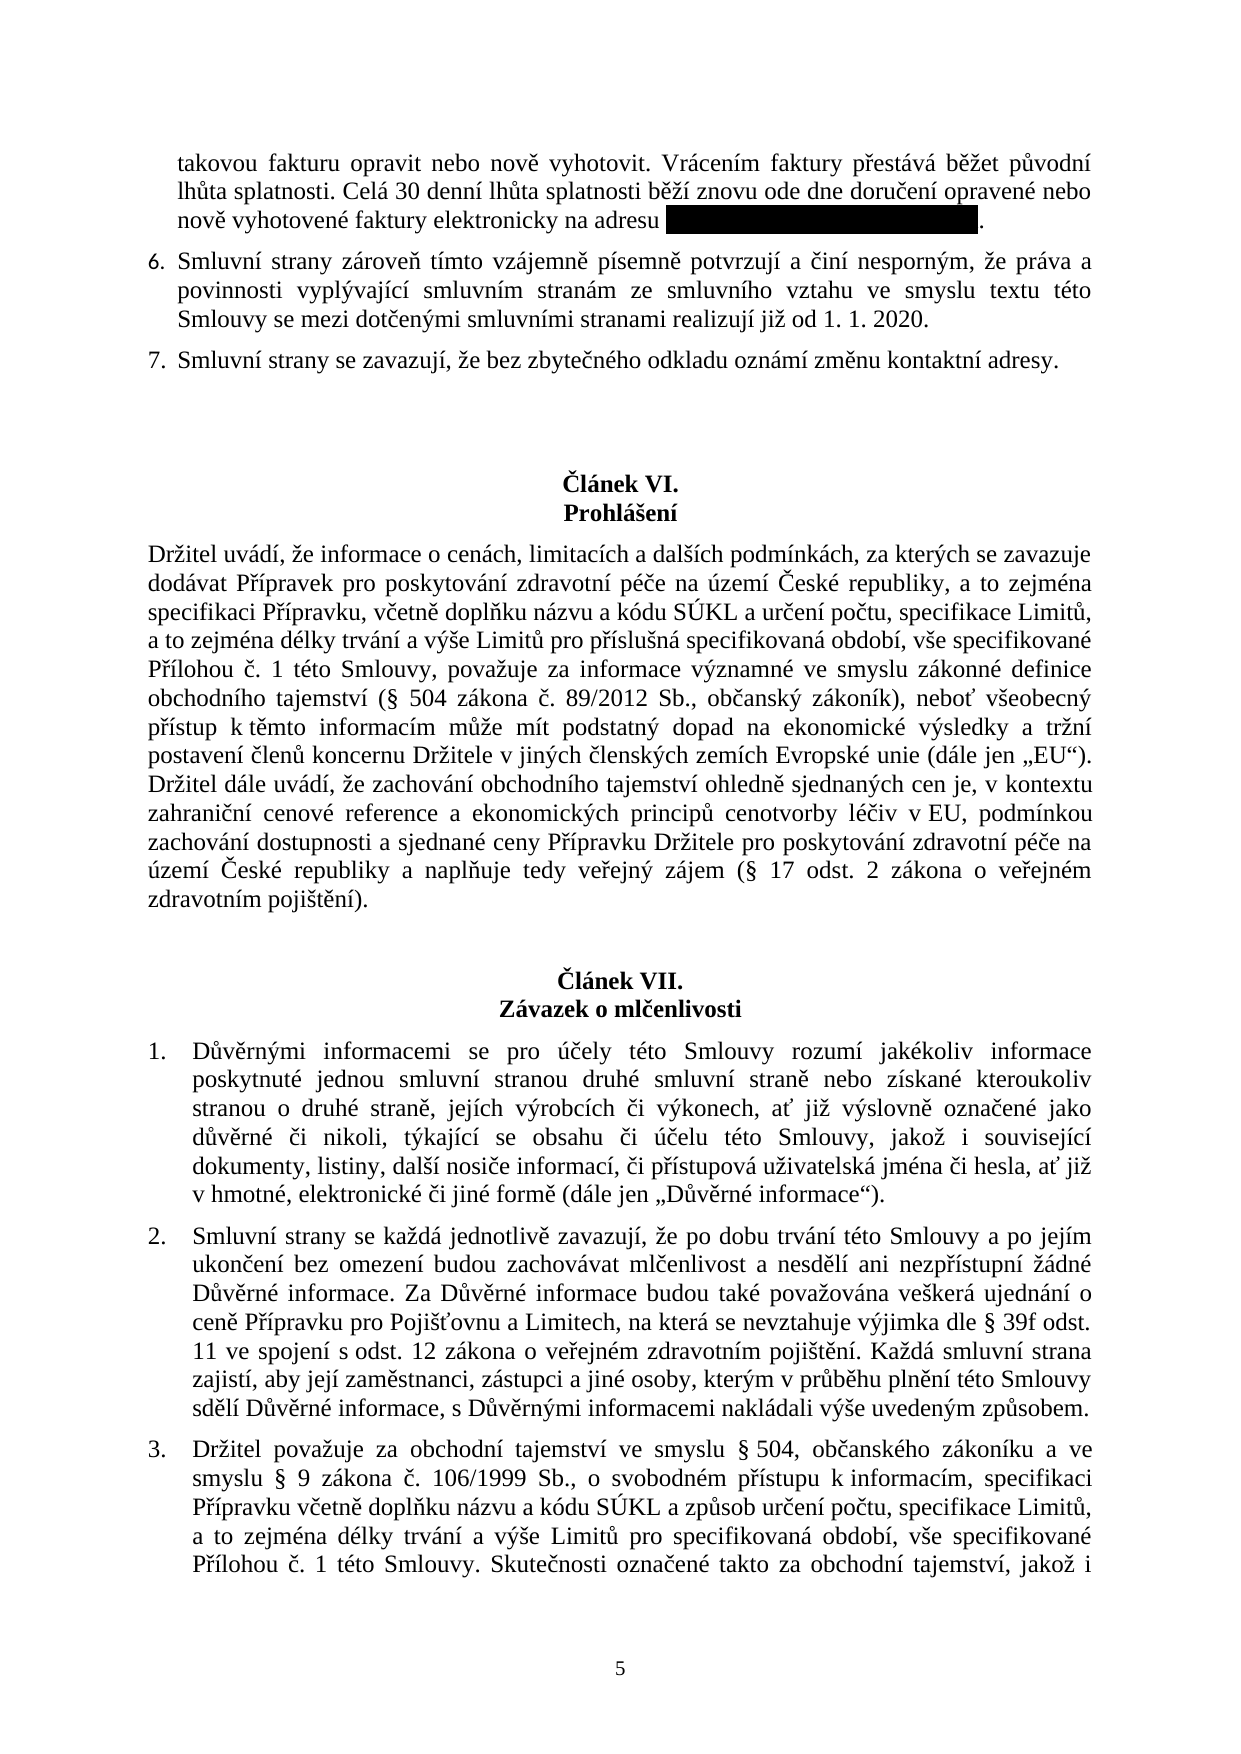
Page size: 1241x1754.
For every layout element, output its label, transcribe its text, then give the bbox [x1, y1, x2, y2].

list Smluvní strany zároveň tímto vzájemně písemně potvrzují a činí nesporným, že práva a povinnosti vyplývající smluvním stranám ze smluvního vztahu ve smyslu textu této Smlouvy se mezi dotčenými smluvními stranami realizují již od 1. 1. 2020. [148, 246, 1093, 333]
text Prohlášení [148, 498, 1093, 527]
list Smluvní strany se zavazují, že bez zbytečného odkladu oznámí změnu kontaktní adresy. [148, 345, 1093, 374]
list Závazek o mlčenlivosti [148, 994, 1093, 1023]
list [148, 1434, 1093, 1578]
list Smluvní strany se každá jednotlivě zavazují, že po dobu trvání této Smlouvy a po jejím ukončení bez omezení budou zachovávat mlčenlivost a nesdělí ani nezpřístupní žádné Důvěrné informace. Za Důvěrné informace budou také považována veškerá ujednání o ceně Přípravku pro Pojišťovnu a Limitech, na která se nevztahuje výjimka dle § 39f odst. 11 ve spojení s odst. 12 zákona o veřejném zdravotním pojištění. Každá smluvní strana zajistí, aby její zaměstnanci, zástupci a jiné osoby, kterým v průběhu plnění této Smlouvy sdělí Důvěrné informace, s Důvěrnými informacemi nakládali výše uvedeným způsobem. [148, 1221, 1093, 1422]
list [148, 148, 1093, 234]
list Důvěrnými informacemi se pro účely této Smlouvy rozumí jakékoliv informace poskytnuté jednou smluvní stranou druhé smluvní straně nebo získané kteroukoliv stranou o druhé straně, jejích výrobcích či výkonech, ať již výslovně označené jako důvěrné či nikoli, týkající se obsahu či účelu této Smlouvy, jakož i související dokumenty, listiny, další nosiče informací, či přístupová uživatelská jména či hesla, ať již v hmotné, elektronické či jiné formě (dále jen „Důvěrné informace“). [148, 1036, 1093, 1208]
list Držitel uvádí, že informace o cenách, limitacích a dalších podmínkách, za kterých se zavazuje dodávat Přípravek pro poskytování zdravotní péče na území České republiky, a to zejména specifikaci Přípravku, včetně doplňku názvu a kódu SÚKL a určení počtu, specifikace Limitů, a to zejména délky trvání a výše Limitů pro příslušná specifikovaná období, vše specifikované Přílohou č. 1 této Smlouvy, považuje za informace významné ve smyslu zákonné definice obchodního tajemství (§ 504 zákona č. 89/2012 Sb., občanský zákoník), neboť všeobecný přístup k těmto informacím může mít podstatný dopad na ekonomické výsledky a tržní postavení členů koncernu Držitele v jiných členských zemích Evropské unie (dále jen „EU“). Držitel dále uvádí, že zachování obchodního tajemství ohledně sjednaných cen je, v kontextu zahraniční cenové reference a ekonomických principů cenotvorby léčiv v EU, podmínkou zachování dostupnosti a sjednané ceny Přípravku Držitele pro poskytování zdravotní péče na území České republiky a naplňuje tedy veřejný zájem (§ 17 odst. 2 zákona o veřejném zdravotním pojištění). [148, 539, 1093, 913]
list Článek VII. [148, 966, 1093, 994]
text Článek VI. [148, 469, 1093, 498]
